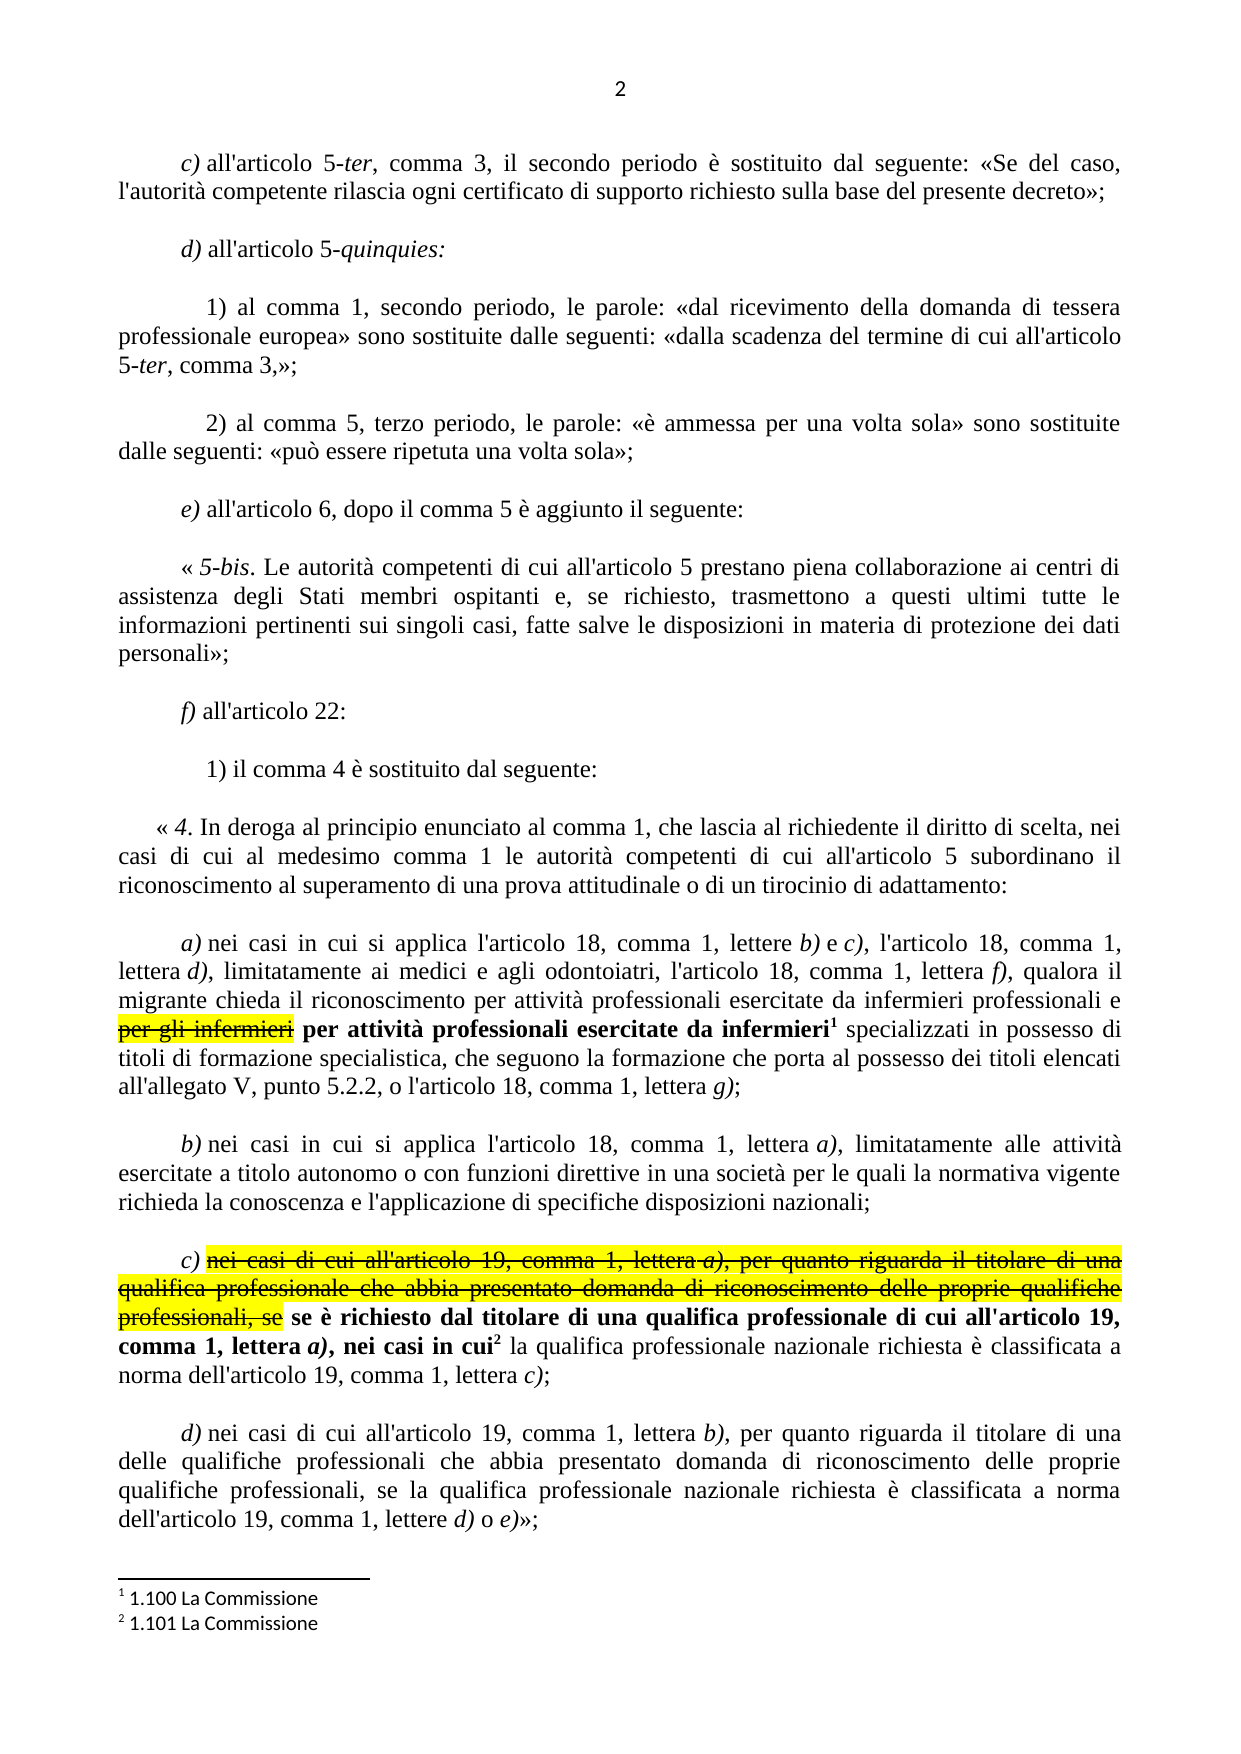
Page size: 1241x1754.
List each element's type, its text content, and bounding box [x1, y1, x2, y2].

text b) nei casi in cui si applica l'articolo 18, comma 1, lettera a), limitatamente alle attività esercitate a titolo autonomo o con funzioni direttive in una società per le quali la normativa vigente richieda la conoscenza e l'applicazione di specifiche disposizioni nazionali; [118, 1129, 1122, 1216]
text « 4. In deroga al principio enunciato al comma 1, che lascia al richiedente il diritto di scelta, nei casi di cui al medesimo comma 1 le autorità competenti di cui all'articolo 5 subordinano il riconoscimento al superamento di una prova attitudinale o di un tirocinio di adattamento: [118, 812, 1122, 898]
text 1) il comma 4 è sostituito dal seguente: [118, 754, 1122, 783]
text 1) al comma 1, secondo periodo, le parole: «dal ricevimento della domanda di tessera professionale europea» sono sostituite dalle seguenti: «dalla scadenza del termine di cui all'articolo 5-ter, comma 3,»; [118, 292, 1122, 378]
text d) nei casi di cui all'articolo 19, comma 1, lettera b), per quanto riguarda il titolare di una delle qualifiche professionali che abbia presentato domanda di riconoscimento delle proprie qualifiche professionali, se la qualifica professionale nazionale richiesta è classificata a norma dell'articolo 19, comma 1, lettere d) o e)»; [118, 1418, 1122, 1533]
text a) nei casi in cui si applica l'articolo 18, comma 1, lettere b) e c), l'articolo 18, comma 1, lettera d), limitatamente ai medici e agli odontoiatri, l'articolo 18, comma 1, lettera f), qualora il migrante chieda il riconoscimento per attività professionali esercitate da infermieri professionali e per gli infermieri per attività professionali esercitate da infermieri specializzati in possesso di titoli di formazione specialistica, che seguono la formazione che porta al possesso dei titoli elencati all'allegato V, punto 5.2.2, o l'articolo 18, comma 1, lettera g); [118, 928, 1122, 1100]
text d) all'articolo 5-quinquies: [118, 234, 1122, 263]
text c) nei casi di cui all'articolo 19, comma 1, lettera a), per quanto riguarda il titolare di una qualifica professionale che abbia presentato domanda di riconoscimento delle proprie qualifiche professionali, se se è richiesto dal titolare di una qualifica professionale di cui all'articolo 19, comma 1, lettera a), nei casi in cui la qualifica professionale nazionale richiesta è classificata a norma dell'articolo 19, comma 1, lettera c); [118, 1302, 1122, 1388]
text f) all'articolo 22: [118, 696, 1122, 725]
text « 5-bis. Le autorità competenti di cui all'articolo 5 prestano piena collaborazione ai centri di assistenza degli Stati membri ospitanti e, se richiesto, trasmettono a questi ultimi tutte le informazioni pertinenti sui singoli casi, fatte salve le disposizioni in materia di protezione dei dati personali»; [118, 552, 1122, 667]
text 2) al comma 5, terzo periodo, le parole: «è ammessa per una volta sola» sono sostituite dalle seguenti: «può essere ripetuta una volta sola»; [118, 408, 1122, 465]
text c) all'articolo 5-ter, comma 3, il secondo periodo è sostituito dal seguente: «Se del caso, l'autorità competente rilascia ogni certificato di supporto richiesto sulla base del presente decreto»; [118, 148, 1122, 205]
text e) all'articolo 6, dopo il comma 5 è aggiunto il seguente: [118, 494, 1122, 523]
text c) nei casi di cui all'articolo 19, comma 1, lettera a), per quanto riguarda il titolare di una qualifica professionale che abbia presentato domanda di riconoscimento delle proprie qualifiche professionali, se se è richiesto dal titolare di una qualifica professionale di cui all'articolo 19, comma 1, lettera a), nei casi in cui la qualifica professionale nazionale richiesta è classificata a norma dell'articolo 19, comma 1, lettera c); [118, 1245, 1122, 1274]
